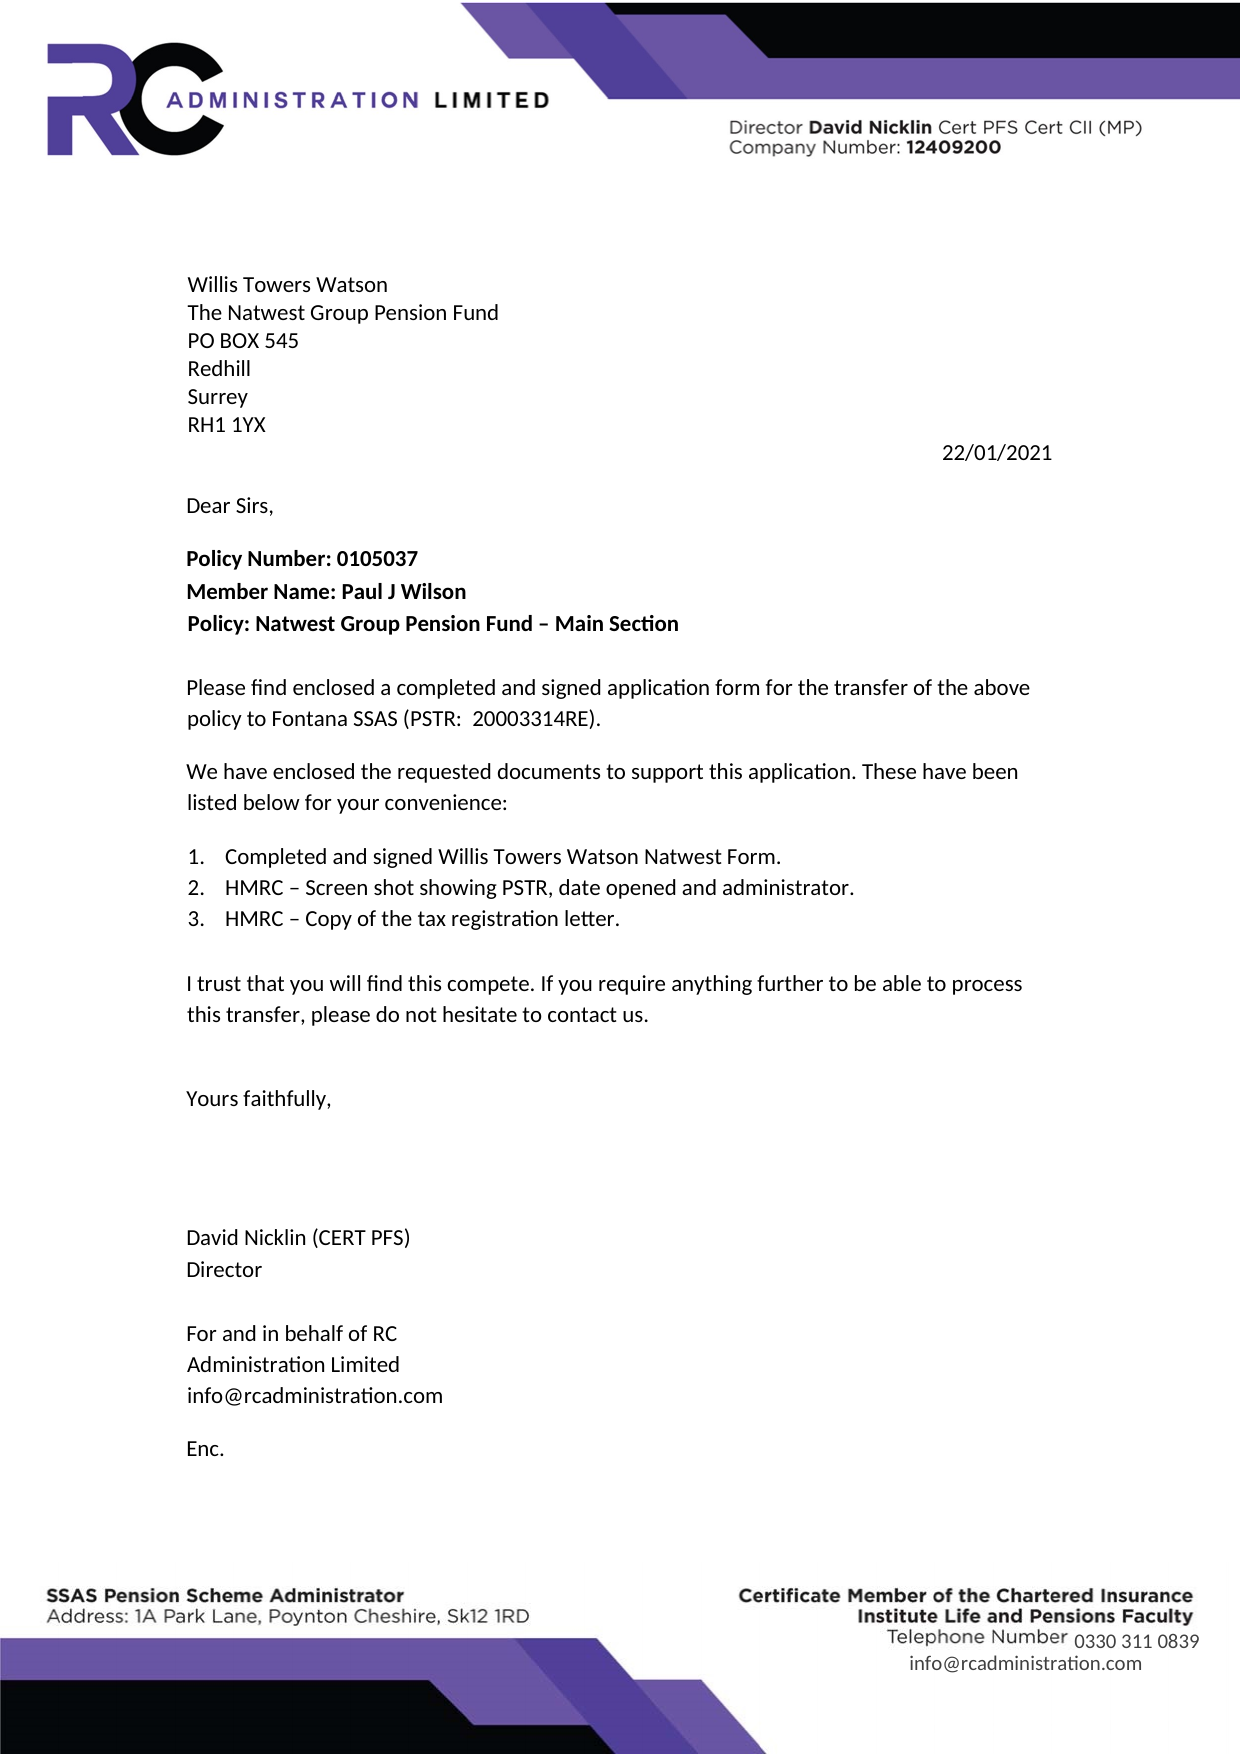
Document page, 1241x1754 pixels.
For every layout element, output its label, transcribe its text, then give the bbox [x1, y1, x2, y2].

text Dear Sirs, [186, 492, 1052, 519]
list HMRC – Screen shot showing PSTR, date opened and administrator. [187, 873, 1052, 901]
text Surrey [187, 382, 1052, 411]
text I trust that you will find this compete. If you require anything further to be able to process this transfer, please do not hesitate to contact us. [186, 969, 1052, 1028]
text Policy Number: 0105037 [186, 544, 1052, 573]
text David Nicklin (CERT PFS) [186, 1223, 1052, 1251]
text Director [186, 1255, 1052, 1283]
text Willis Towers Watson [187, 270, 1052, 298]
text For and in behalf of RC Administration Limited info@rcadministration.com [186, 1319, 444, 1409]
text We have enclosed the requested documents to support this application. These have been listed below for your convenience: [186, 757, 1052, 816]
text Redhill [187, 354, 1052, 382]
text RH1 1YX [187, 411, 1052, 438]
text Enc. [186, 1434, 1052, 1462]
text Policy: Natwest Group Pension Fund – Main Section [187, 609, 1052, 637]
list Completed and signed Willis Towers Watson Natwest Form. [187, 842, 1052, 870]
text Please find enclosed a completed and signed application form for the transfer of the above policy to Fontana SSAS (PSTR: 20003314RE). [186, 673, 1052, 732]
list HMRC – Copy of the tax registration letter. [187, 904, 1052, 932]
picture [2, 2, 1240, 189]
text Yours faithfully, [186, 1084, 1052, 1112]
picture [0, 1561, 1229, 1754]
text PO BOX 545 [187, 326, 1052, 354]
text Member Name: Paul J Wilson [186, 577, 1052, 605]
text The Natwest Group Pension Fund [187, 298, 1052, 326]
text 22/01/2021 [187, 438, 1052, 467]
